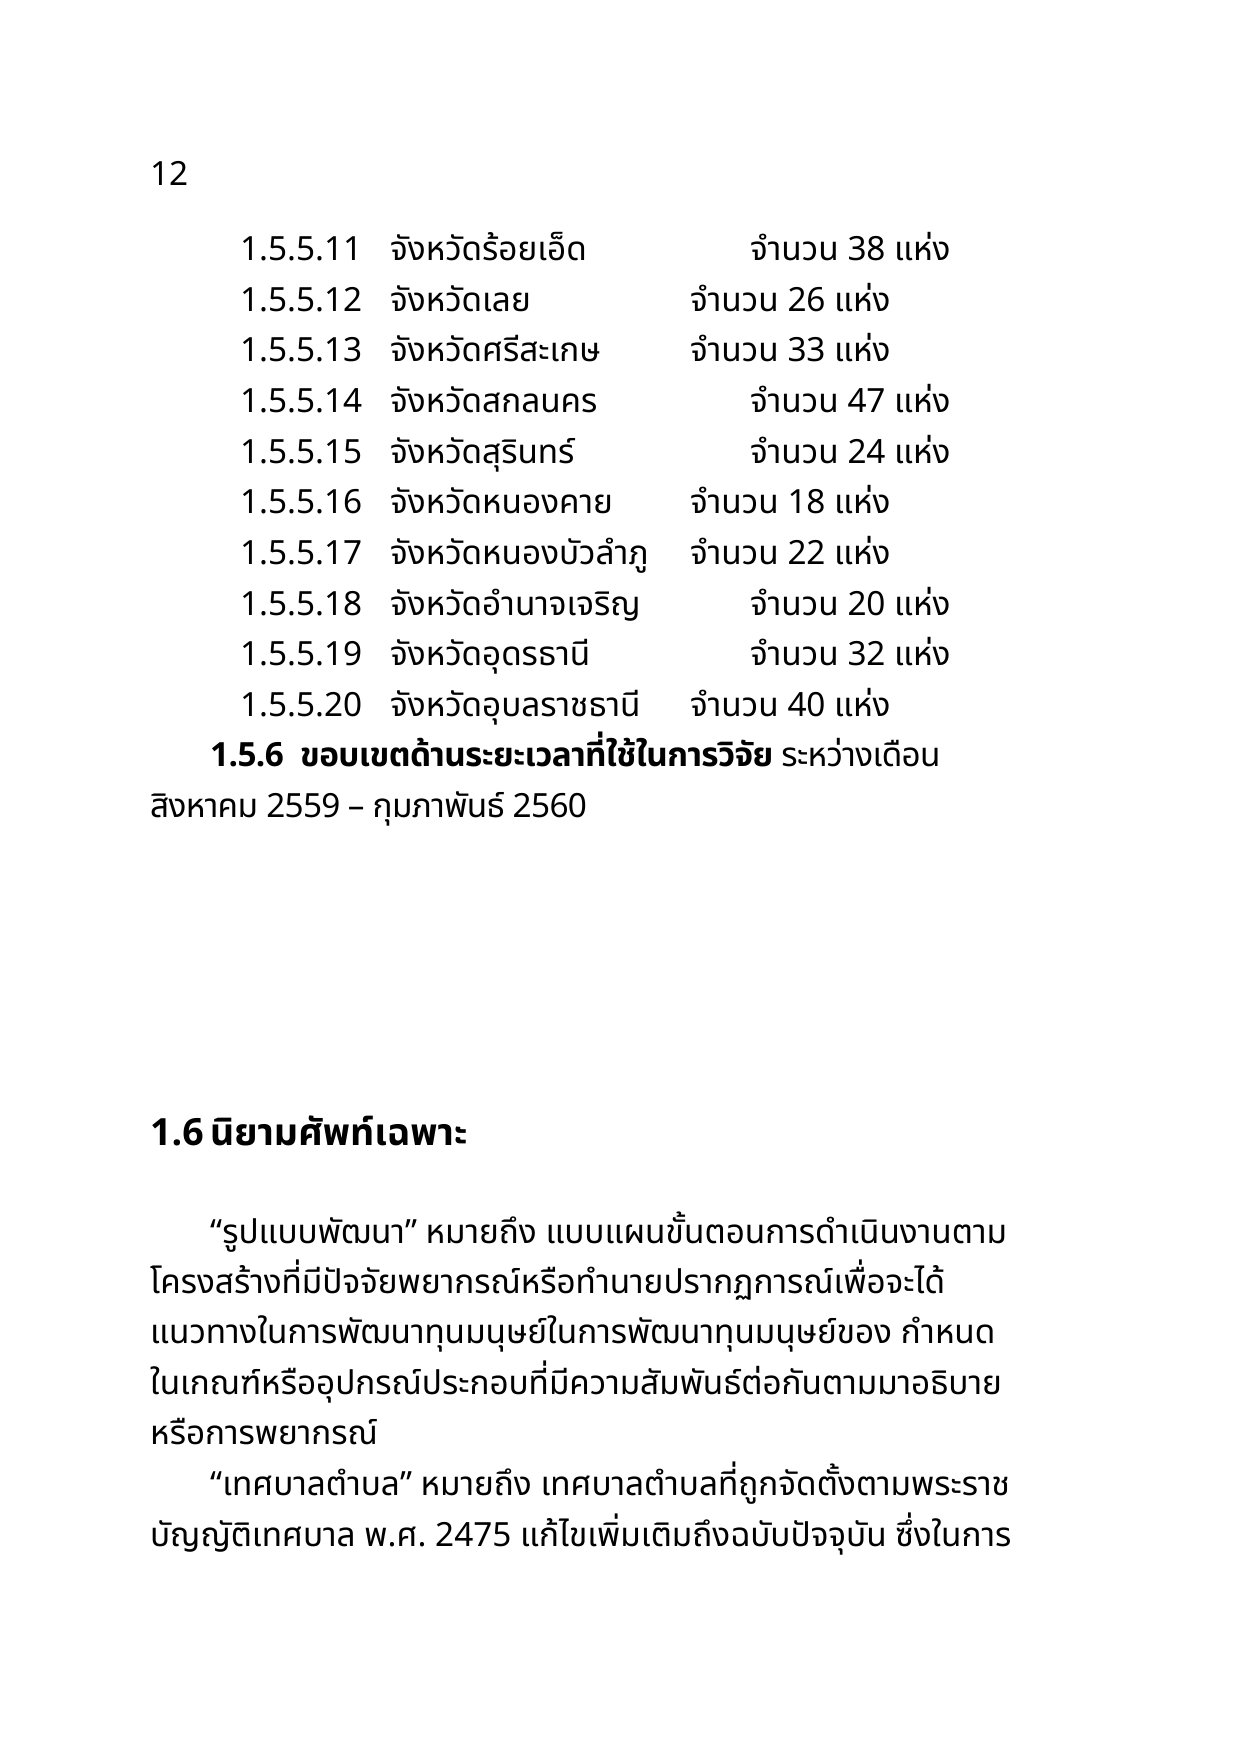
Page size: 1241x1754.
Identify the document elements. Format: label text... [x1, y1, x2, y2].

text 1.5.5.12 จังหวัดเลย จำนวน 26 แห่ง [150, 276, 1015, 326]
text 1.5.5.20 จังหวัดอุบลราชธานี จำนวน 40 แห่ง [150, 681, 1015, 731]
text 1.5.5.13 จังหวัดศรีสะเกษ จำนวน 33 แห่ง [150, 326, 1015, 377]
text 1.6 นิยามศัพท์เฉพาะ [150, 1105, 1015, 1162]
text 1.5.5.11 จังหวัดร้อยเอ็ด จำนวน 38 แห่ง [150, 225, 1015, 276]
text 1.5.5.14 จังหวัดสกลนคร จำนวน 47 แห่ง [150, 377, 1015, 427]
text 1.5.5.18 จังหวัดอำนาจเจริญ จำนวน 20 แห่ง [150, 579, 1015, 630]
text 1.5.6 ขอบเขตด้านระยะเวลาที่ใช้ในการวิจัย ระหว่างเดือน สิงหาคม 2559 – กุมภาพันธ์ 2560 [150, 731, 1015, 832]
text 1.5.5.16 จังหวัดหนองคาย จำนวน 18 แห่ง [150, 478, 1015, 529]
text 1.5.5.19 จังหวัดอุดรธานี จำนวน 32 แห่ง [150, 630, 1015, 681]
text 1.5.5.15 จังหวัดสุรินทร์ จำนวน 24 แห่ง [150, 427, 1015, 478]
text “รูปแบบพัฒนา” หมายถึง แบบแผนขั้นตอนการดำเนินงานตามโครงสร้างที่มีปัจจัยพยากรณ์หรือทำนายปรากฏการณ์เพื่อจะได้แนวทางในการพัฒนาทุนมนุษย์ในการพัฒนาทุนมนุษย์ของ กำหนดในเกณฑ์หรืออุปกรณ์ประกอบที่มีความสัมพันธ์ต่อกันตามมาอธิบายหรือการพยากรณ์ [150, 1207, 1015, 1460]
text 1.5.5.17 จังหวัดหนองบัวลำภู จำนวน 22 แห่ง [150, 529, 1015, 579]
